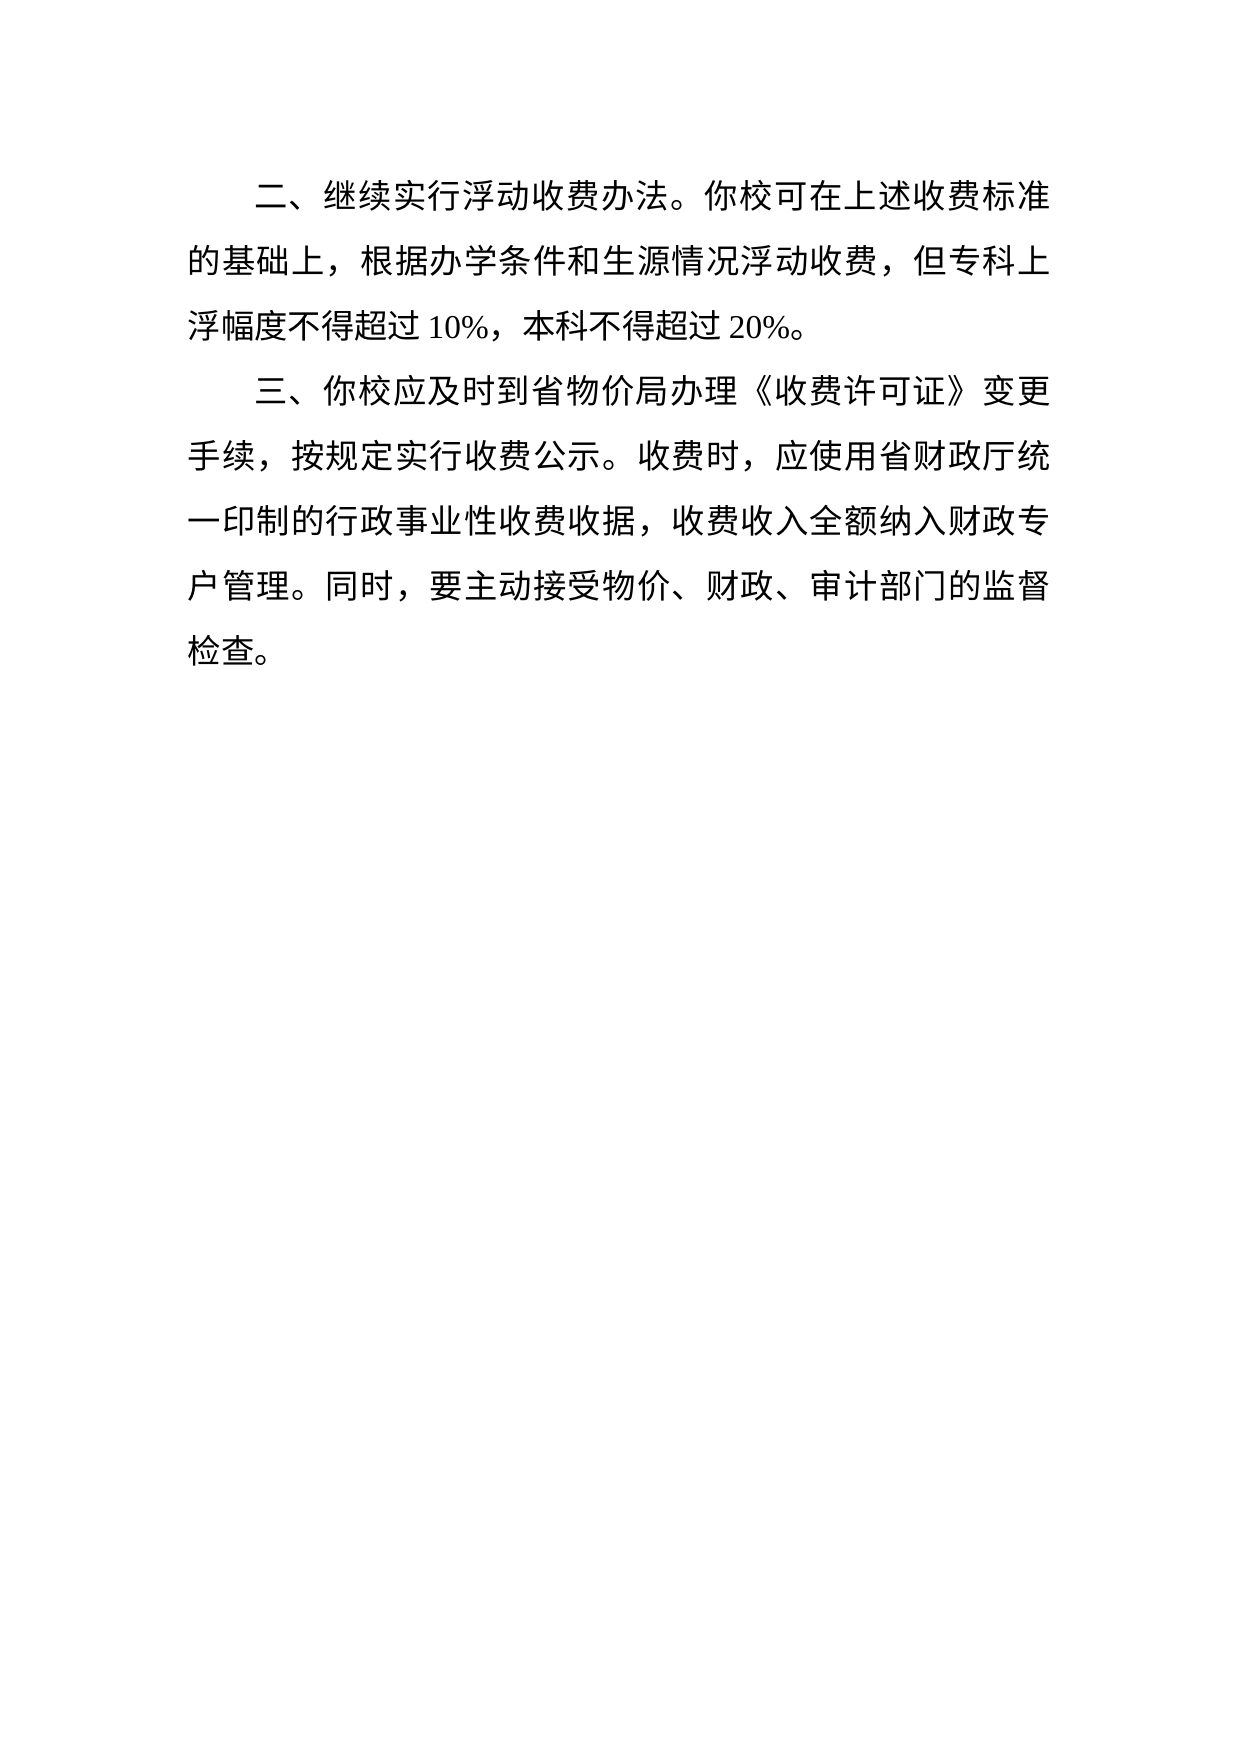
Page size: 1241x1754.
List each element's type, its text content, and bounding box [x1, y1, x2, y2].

list 三、你校应及时到省物价局办理《收费许可证》变更手续，按规定实行收费公示。收费时，应使用省财政厅统一印制的行政事业性收费收据，收费收入全额纳入财政专户管理。同时，要主动接受物价、财政、审计部门的监督检查。 [187, 357, 1053, 682]
list 二、继续实行浮动收费办法。你校可在上述收费标准的基础上，根据办学条件和生源情况浮动收费，但专科上浮幅度不得超过10%，本科不得超过20%。 [187, 162, 1053, 357]
